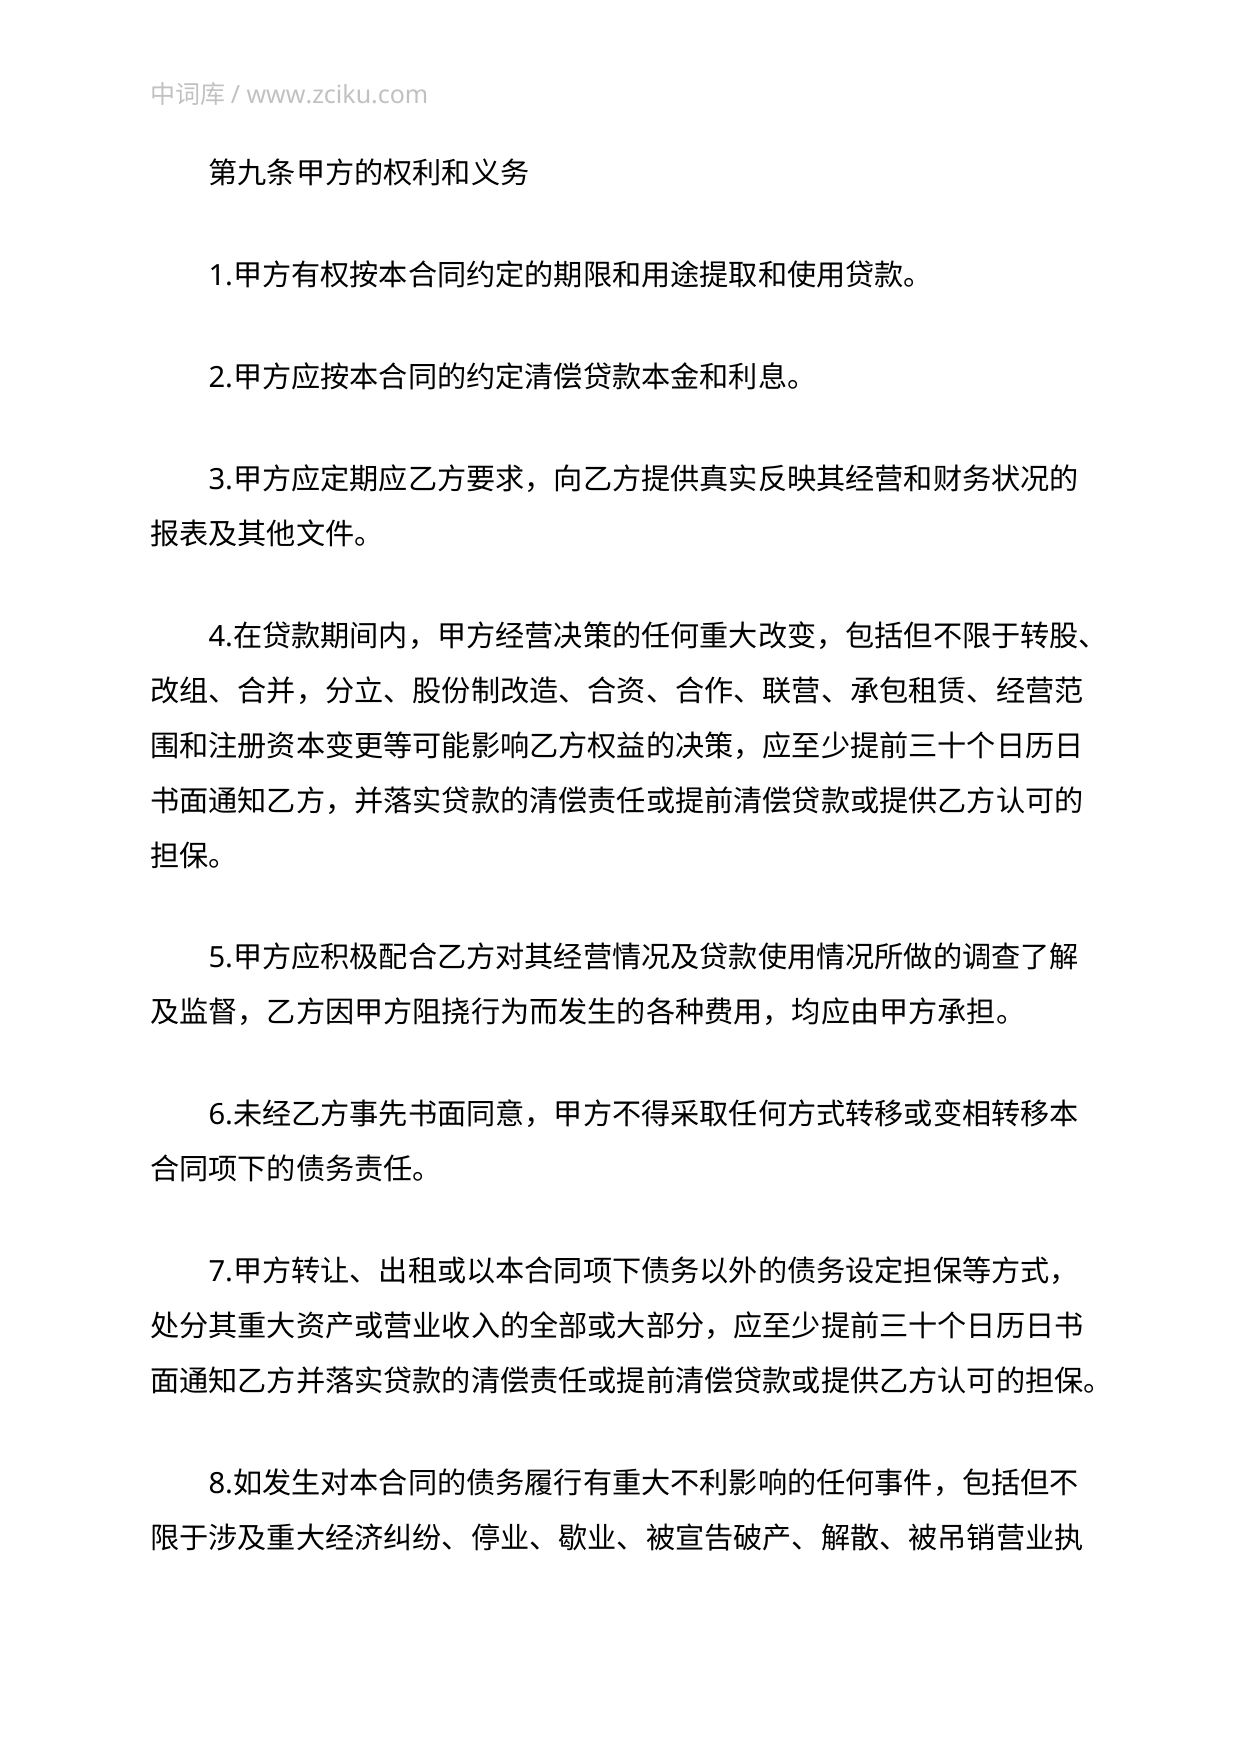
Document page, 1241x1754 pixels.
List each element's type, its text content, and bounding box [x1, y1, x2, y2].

text 6.未经乙方事先书面同意，甲方不得采取任何方式转移或变相转移本合同项下的债务责任。 [150, 1091, 1090, 1188]
text 4.在贷款期间内，甲方经营决策的任何重大改变，包括但不限于转股、改组、合并，分立、股份制改造、合资、合作、联营、承包租赁、经营范围和注册资本变更等可能影响乙方权益的决策，应至少提前三十个日历日书面通知乙方，并落实贷款的清偿责任或提前清偿贷款或提供乙方认可的担保。 [150, 612, 1090, 874]
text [150, 1459, 1090, 1556]
text 7.甲方转让、出租或以本合同项下债务以外的债务设定担保等方式，处分其重大资产或营业收入的全部或大部分，应至少提前三十个日历日书面通知乙方并落实贷款的清偿责任或提前清偿贷款或提供乙方认可的担保。 [150, 1247, 1090, 1400]
text 2.甲方应按本合同的约定清偿贷款本金和利息。 [150, 354, 1090, 396]
text 3.甲方应定期应乙方要求，向乙方提供真实反映其经营和财务状况的报表及其他文件。 [150, 456, 1090, 553]
text 5.甲方应积极配合乙方对其经营情况及贷款使用情况所做的调查了解及监督，乙方因甲方阻挠行为而发生的各种费用，均应由甲方承担。 [150, 934, 1090, 1031]
text 1.甲方有权按本合同约定的期限和用途提取和使用贷款。 [150, 252, 1090, 294]
text 第九条甲方的权利和义务 [150, 150, 1090, 192]
